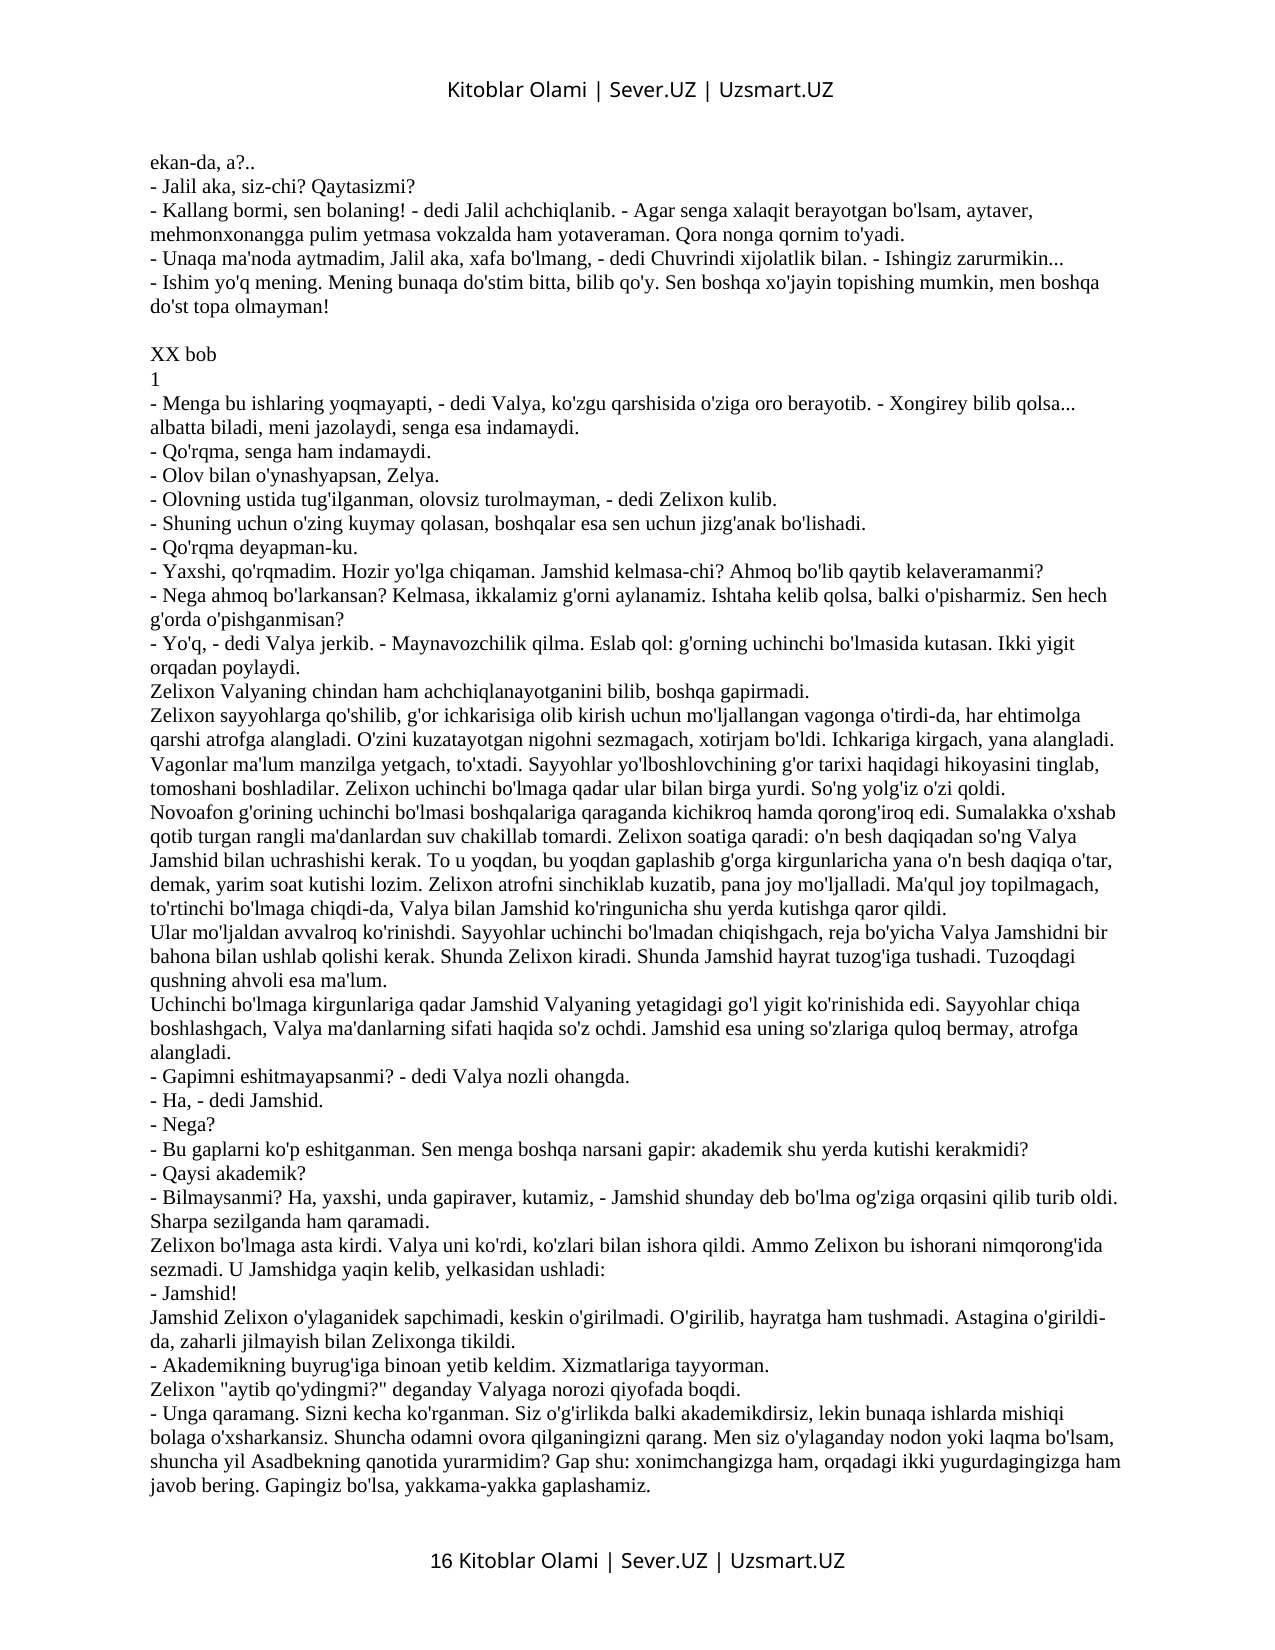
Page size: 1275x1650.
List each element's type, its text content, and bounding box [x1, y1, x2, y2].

text Zelixon sayyohlarga qo'shilib, g'or ichkarisiga olib kirish uchun mo'ljallangan vagonga o'tirdi-da, har ehtimolga qarshi atrofga alangladi. O'zini kuzatayotgan nigohni sezmagach, xotirjam bo'ldi. Ichkariga kirgach, yana alangladi. Vagonlar ma'lum manzilga yetgach, to'xtadi. Sayyohlar yo'lboshlovchining g'or tarixi haqidagi hikoyasini tinglab, tomoshani boshladilar. Zelixon uchinchi bo'lmaga qadar ular bilan birga yurdi. So'ng yolg'iz o'zi qoldi. [150, 703, 1125, 799]
text - Yaxshi, qo'rqmadim. Hozir yo'lga chiqaman. Jamshid kelmasa-chi? Ahmoq bo'lib qaytib kelaveramanmi? [150, 559, 1125, 583]
text - Nega ahmoq bo'larkansan? Kelmasa, ikkalamiz g'orni aylanamiz. Ishtaha kelib qolsa, balki o'pisharmiz. Sen hech g'orda o'pishganmisan? [150, 583, 1125, 631]
text - Olovning ustida tug'ilganman, olovsiz turolmayman, - dedi Zelixon kulib. [150, 487, 1125, 511]
text - Qo'rqma deyapman-ku. [150, 535, 1125, 559]
text Uchinchi bo'lmaga kirgunlariga qadar Jamshid Valyaning yetagidagi go'l yigit ko'rinishida edi. Sayyohlar chiqa boshlashgach, Valya ma'danlarning sifati haqida so'z ochdi. Jamshid esa uning so'zlariga quloq bermay, atrofga alangladi. [150, 992, 1125, 1064]
text - Unaqa ma'noda aytmadim, Jalil aka, xafa bo'lmang, - dedi Chuvrindi xijolatlik bilan. - Ishingiz zarurmikin... [150, 246, 1125, 270]
text - Qo'rqma, senga ham indamaydi. [150, 439, 1125, 463]
text - Olov bilan o'ynashyapsan, Zelya. [150, 463, 1125, 487]
text - Ishim yo'q mening. Mening bunaqa do'stim bitta, bilib qo'y. Sen boshqa xo'jayin topishing mumkin, men boshqa do'st topa olmayman! [150, 270, 1125, 318]
text - Jalil aka, siz-chi? Qaytasizmi? [150, 174, 1125, 198]
text Jamshid Zelixon o'ylaganidek sapchimadi, keskin o'girilmadi. O'girilib, hayratga ham tushmadi. Astagina o'girildi-da, zaharli jilmayish bilan Zelixonga tikildi. [150, 1305, 1125, 1353]
text - Gapimni eshitmayapsanmi? - dedi Valya nozli ohangda. [150, 1064, 1125, 1088]
text - Shuning uchun o'zing kuymay qolasan, boshqalar esa sen uchun jizg'anak bo'lishadi. [150, 511, 1125, 535]
text XX bob [150, 342, 1125, 366]
text - Akademikning buyrug'iga binoan yetib keldim. Xizmatlariga tayyorman. [150, 1353, 1125, 1377]
text Zelixon Valyaning chindan ham achchiqlanayotganini bilib, boshqa gapirmadi. [150, 679, 1125, 703]
text - Bu gaplarni ko'p eshitganman. Sen menga boshqa narsani gapir: akademik shu yerda kutishi kerakmidi? [150, 1136, 1125, 1161]
text Zelixon "aytib qo'ydingmi?" deganday Valyaga norozi qiyofada boqdi. [150, 1377, 1125, 1401]
text - Unga qaramang. Sizni kecha ko'rganman. Siz o'g'irlikda balki akademikdirsiz, lekin bunaqa ishlarda mishiqi bolaga o'xsharkansiz. Shuncha odamni ovora qilganingizni qarang. Men siz o'ylaganday nodon yoki laqma bo'lsam, shuncha yil Asadbekning qanotida yurarmidim? Gap shu: xonimchangizga ham, orqadagi ikki yugurdagingizga ham javob bering. Gapingiz bo'lsa, yakkama-yakka gaplashamiz. [150, 1401, 1125, 1497]
text - Menga bu ishlaring yoqmayapti, - dedi Valya, ko'zgu qarshisida o'ziga oro berayotib. - Xongirey bilib qolsa... albatta biladi, meni jazolaydi, senga esa indamaydi. [150, 391, 1125, 439]
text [150, 150, 1125, 174]
text - Jamshid! [150, 1281, 1125, 1305]
text - Yo'q, - dedi Valya jerkib. - Maynavozchilik qilma. Eslab qol: g'orning uchinchi bo'lmasida kutasan. Ikki yigit orqadan poylaydi. [150, 631, 1125, 679]
text 1 [150, 366, 1125, 391]
text - Bilmaysanmi? Ha, yaxshi, unda gapiraver, kutamiz, - Jamshid shunday deb bo'lma og'ziga orqasini qilib turib oldi. Sharpa sezilganda ham qaramadi. [150, 1184, 1125, 1233]
text - Kallang bormi, sen bolaning! - dedi Jalil achchiqlanib. - Agar senga xalaqit berayotgan bo'lsam, aytaver, mehmonxonangga pulim yetmasa vokzalda ham yotaveraman. Qora nonga qornim to'yadi. [150, 198, 1125, 246]
text Novoafon g'orining uchinchi bo'lmasi boshqalariga qaraganda kichikroq hamda qorong'iroq edi. Sumalakka o'xshab qotib turgan rangli ma'danlardan suv chakillab tomardi. Zelixon soatiga qaradi: o'n besh daqiqadan so'ng Valya Jamshid bilan uchrashishi kerak. To u yoqdan, bu yoqdan gaplashib g'orga kirgunlaricha yana o'n besh daqiqa o'tar, demak, yarim soat kutishi lozim. Zelixon atrofni sinchiklab kuzatib, pana joy mo'ljalladi. Ma'qul joy topilmagach, to'rtinchi bo'lmaga chiqdi-da, Valya bilan Jamshid ko'ringunicha shu yerda kutishga qaror qildi. [150, 799, 1125, 920]
text - Nega? [150, 1112, 1125, 1136]
text Ular mo'ljaldan avvalroq ko'rinishdi. Sayyohlar uchinchi bo'lmadan chiqishgach, reja bo'yicha Valya Jamshidni bir bahona bilan ushlab qolishi kerak. Shunda Zelixon kiradi. Shunda Jamshid hayrat tuzog'iga tushadi. Tuzoqdagi qushning ahvoli esa ma'lum. [150, 920, 1125, 992]
text - Ha, - dedi Jamshid. [150, 1088, 1125, 1112]
text - Qaysi akademik? [150, 1161, 1125, 1184]
text Zelixon bo'lmaga asta kirdi. Valya uni ko'rdi, ko'zlari bilan ishora qildi. Ammo Zelixon bu ishorani nimqorong'ida sezmadi. U Jamshidga yaqin kelib, yelkasidan ushladi: [150, 1233, 1125, 1281]
